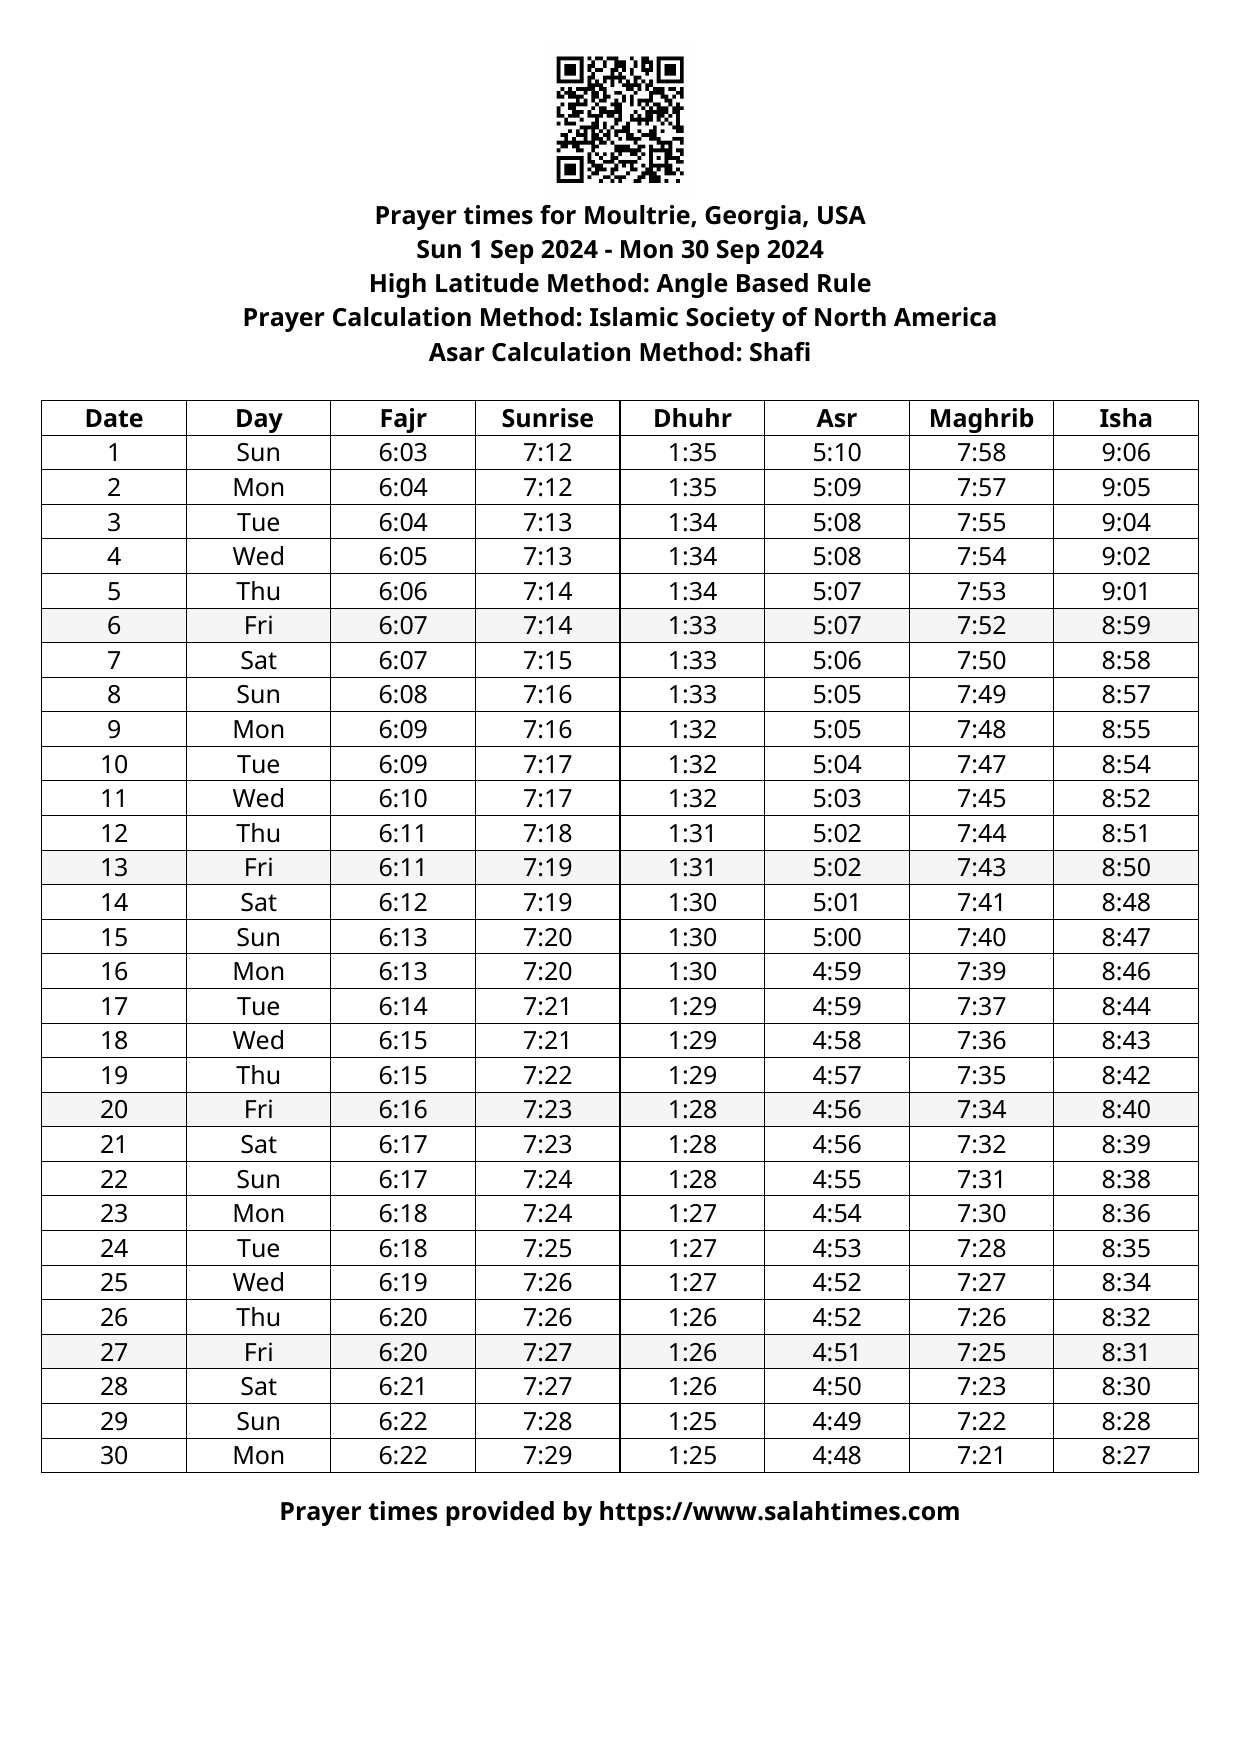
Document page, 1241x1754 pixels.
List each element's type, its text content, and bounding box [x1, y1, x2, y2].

table_header Day [187, 401, 330, 434]
table_cell 7:30 [910, 1196, 1053, 1230]
table_cell Tue [187, 1231, 330, 1264]
table_cell 11 [42, 781, 186, 815]
table_cell 8:57 [1054, 678, 1198, 711]
table_cell 8 [42, 678, 186, 711]
table_cell 1:33 [621, 643, 764, 677]
table_cell 6:03 [331, 436, 475, 469]
table_cell 5:05 [765, 712, 909, 746]
table_cell 7:25 [910, 1335, 1053, 1368]
table_cell 6:05 [331, 539, 475, 573]
table_cell 6:12 [331, 885, 475, 919]
table_cell 8:43 [1054, 1024, 1198, 1057]
table_cell 3 [42, 505, 186, 538]
table_cell 5:10 [765, 436, 909, 469]
table_cell 20 [42, 1093, 186, 1126]
table_cell 8:39 [1054, 1127, 1198, 1161]
table_cell 1:35 [621, 470, 764, 504]
table_header Date [42, 401, 186, 434]
table_cell 7:13 [476, 539, 619, 573]
table_cell 7:39 [910, 954, 1053, 988]
table_cell Sun [187, 678, 330, 711]
table_cell 4:59 [765, 989, 909, 1022]
table_cell 1:30 [621, 920, 764, 953]
table_cell 6:04 [331, 505, 475, 538]
table_cell 7:19 [476, 851, 619, 884]
table_cell 4 [42, 539, 186, 573]
table_header Fajr [331, 401, 475, 434]
table_cell 6:13 [331, 920, 475, 953]
table_cell 7:16 [476, 712, 619, 746]
table_cell 8:28 [1054, 1404, 1198, 1437]
table_cell 7:50 [910, 643, 1053, 677]
table_cell Thu [187, 1300, 330, 1334]
table_cell Mon [187, 954, 330, 988]
table_cell Thu [187, 1058, 330, 1092]
table_cell 7:12 [476, 436, 619, 469]
table_cell 7:27 [476, 1335, 619, 1368]
table_cell 8:55 [1054, 712, 1198, 746]
table_cell 7:24 [476, 1162, 619, 1195]
table_cell 7:53 [910, 574, 1053, 607]
table_cell 7:17 [476, 747, 619, 780]
table_cell 6:22 [331, 1404, 475, 1437]
table_cell 1:26 [621, 1369, 764, 1403]
table_cell 8:31 [1054, 1335, 1198, 1368]
table_cell 1:34 [621, 574, 764, 607]
table_cell 8:58 [1054, 643, 1198, 677]
table_cell 4:52 [765, 1300, 909, 1334]
table_cell Sun [187, 1404, 330, 1437]
table_cell 21 [42, 1127, 186, 1161]
table_cell 4:55 [765, 1162, 909, 1195]
table_cell 1:28 [621, 1127, 764, 1161]
table_cell 7:18 [476, 816, 619, 849]
table_cell 19 [42, 1058, 186, 1092]
table_cell 1:25 [621, 1404, 764, 1437]
table_cell 5:03 [765, 781, 909, 815]
table_cell 6:09 [331, 747, 475, 780]
table_cell 5:07 [765, 574, 909, 607]
table_cell 6:07 [331, 643, 475, 677]
table_cell 9:06 [1054, 436, 1198, 469]
table_cell 8:27 [1054, 1439, 1198, 1472]
table_cell 7:48 [910, 712, 1053, 746]
table_cell Tue [187, 989, 330, 1022]
table_cell 6:20 [331, 1335, 475, 1368]
table_cell 7:27 [476, 1369, 619, 1403]
table_cell 8:46 [1054, 954, 1198, 988]
table_cell 6:21 [331, 1369, 475, 1403]
table_cell Mon [187, 1439, 330, 1472]
table_cell 1:27 [621, 1231, 764, 1264]
table_cell 7:13 [476, 505, 619, 538]
table_cell 7:14 [476, 609, 619, 642]
table_cell 5:02 [765, 851, 909, 884]
table_cell Fri [187, 1093, 330, 1126]
table_cell 4:51 [765, 1335, 909, 1368]
table_cell 7:41 [910, 885, 1053, 919]
table_cell 1:29 [621, 1058, 764, 1092]
table_cell 2 [42, 470, 186, 504]
table_cell 9:01 [1054, 574, 1198, 607]
table_cell Wed [187, 1024, 330, 1057]
table_cell 1:34 [621, 505, 764, 538]
table_cell 4:49 [765, 1404, 909, 1437]
text Prayer times provided by https://www.salahtimes.com [42, 1494, 1198, 1528]
table_cell 12 [42, 816, 186, 849]
table_cell 7:17 [476, 781, 619, 815]
table_cell Mon [187, 712, 330, 746]
table_cell 14 [42, 885, 186, 919]
table_cell 7:21 [910, 1439, 1053, 1472]
table_cell 7:16 [476, 678, 619, 711]
table_cell 8:50 [1054, 851, 1198, 884]
table_cell 7:40 [910, 920, 1053, 953]
table_cell 6 [42, 609, 186, 642]
text Sun 1 Sep 2024 - Mon 30 Sep 2024 [42, 232, 1198, 266]
table_cell 5:05 [765, 678, 909, 711]
table_cell 6:09 [331, 712, 475, 746]
table_cell Sat [187, 885, 330, 919]
table_cell 6:17 [331, 1127, 475, 1161]
table_cell Tue [187, 505, 330, 538]
text Prayer Calculation Method: Islamic Society of North America [42, 300, 1198, 334]
table_cell 5 [42, 574, 186, 607]
table_header Dhuhr [621, 401, 764, 434]
table_cell 4:53 [765, 1231, 909, 1264]
table_cell 9:02 [1054, 539, 1198, 573]
table_cell 6:13 [331, 954, 475, 988]
table_cell 7:55 [910, 505, 1053, 538]
table_cell 8:32 [1054, 1300, 1198, 1334]
table_cell Thu [187, 816, 330, 849]
table_cell 6:17 [331, 1162, 475, 1195]
table_cell 1:30 [621, 954, 764, 988]
table_cell 23 [42, 1196, 186, 1230]
table_cell 1:27 [621, 1266, 764, 1299]
table_cell 5:08 [765, 539, 909, 573]
table_cell 7:57 [910, 470, 1053, 504]
table_cell 4:56 [765, 1093, 909, 1126]
table_cell 8:42 [1054, 1058, 1198, 1092]
table_cell Tue [187, 747, 330, 780]
table_cell 5:01 [765, 885, 909, 919]
table_cell 8:38 [1054, 1162, 1198, 1195]
table_cell 6:15 [331, 1058, 475, 1092]
table_cell 7:47 [910, 747, 1053, 780]
table_cell Wed [187, 1266, 330, 1299]
table_cell 7:23 [476, 1127, 619, 1161]
table_cell 7:37 [910, 989, 1053, 1022]
table_cell 7:26 [476, 1266, 619, 1299]
table_cell Sat [187, 1369, 330, 1403]
table_cell 6:08 [331, 678, 475, 711]
table_cell 7:22 [910, 1404, 1053, 1437]
table_cell 4:54 [765, 1196, 909, 1230]
table_cell 7:26 [476, 1300, 619, 1334]
table_cell Wed [187, 781, 330, 815]
table_cell 7:28 [476, 1404, 619, 1437]
table_cell 6:20 [331, 1300, 475, 1334]
table_cell 4:56 [765, 1127, 909, 1161]
table_cell 4:48 [765, 1439, 909, 1472]
table_cell 9:04 [1054, 505, 1198, 538]
table_cell 5:06 [765, 643, 909, 677]
table_cell 8:47 [1054, 920, 1198, 953]
table_cell 1:31 [621, 851, 764, 884]
table_cell 6:11 [331, 851, 475, 884]
table_cell 8:35 [1054, 1231, 1198, 1264]
table_cell 7:20 [476, 920, 619, 953]
table_cell Sun [187, 920, 330, 953]
table_cell 7:44 [910, 816, 1053, 849]
table_cell 8:40 [1054, 1093, 1198, 1126]
table_cell 6:14 [331, 989, 475, 1022]
table_cell 6:06 [331, 574, 475, 607]
table_cell Fri [187, 1335, 330, 1368]
table_cell 25 [42, 1266, 186, 1299]
table_cell 7:25 [476, 1231, 619, 1264]
table_cell 1:29 [621, 989, 764, 1022]
table_cell 7:26 [910, 1300, 1053, 1334]
table_header Isha [1054, 401, 1198, 434]
table_cell 4:52 [765, 1266, 909, 1299]
table_cell 1:32 [621, 781, 764, 815]
table_cell Mon [187, 470, 330, 504]
table_cell Sat [187, 643, 330, 677]
table_cell 7:31 [910, 1162, 1053, 1195]
table_cell 13 [42, 851, 186, 884]
table_cell 7:22 [476, 1058, 619, 1092]
table_cell 1:33 [621, 609, 764, 642]
table_cell 8:48 [1054, 885, 1198, 919]
table_cell 1:32 [621, 747, 764, 780]
table_cell 9:05 [1054, 470, 1198, 504]
table_cell 1:25 [621, 1439, 764, 1472]
table_cell 29 [42, 1404, 186, 1437]
table_cell 7:49 [910, 678, 1053, 711]
table_cell 7:52 [910, 609, 1053, 642]
table_cell 7:29 [476, 1439, 619, 1472]
text Asar Calculation Method: Shafi [42, 334, 1198, 368]
table_cell 7:54 [910, 539, 1053, 573]
table_header Maghrib [910, 401, 1053, 434]
table_cell 1:35 [621, 436, 764, 469]
table_cell Wed [187, 539, 330, 573]
table_cell Sun [187, 1162, 330, 1195]
table_cell 30 [42, 1439, 186, 1472]
table_cell 24 [42, 1231, 186, 1264]
table_cell 7:35 [910, 1058, 1053, 1092]
table_cell 6:19 [331, 1266, 475, 1299]
table_header Sunrise [476, 401, 619, 434]
table_cell 8:59 [1054, 609, 1198, 642]
table_cell 17 [42, 989, 186, 1022]
table_cell 7:24 [476, 1196, 619, 1230]
table_cell 1:28 [621, 1093, 764, 1126]
table_cell 7:58 [910, 436, 1053, 469]
table_cell 8:44 [1054, 989, 1198, 1022]
table_cell 6:04 [331, 470, 475, 504]
table_cell 6:11 [331, 816, 475, 849]
table_cell 6:18 [331, 1196, 475, 1230]
table_cell 1:27 [621, 1196, 764, 1230]
table_cell 5:09 [765, 470, 909, 504]
text High Latitude Method: Angle Based Rule [42, 266, 1198, 300]
table_cell 7:36 [910, 1024, 1053, 1057]
table_cell 7:45 [910, 781, 1053, 815]
table_cell 1 [42, 436, 186, 469]
table_cell 18 [42, 1024, 186, 1057]
table_cell 7:43 [910, 851, 1053, 884]
table_cell 4:57 [765, 1058, 909, 1092]
table_header Asr [765, 401, 909, 434]
table_cell 6:15 [331, 1024, 475, 1057]
table_cell Mon [187, 1196, 330, 1230]
table_cell 26 [42, 1300, 186, 1334]
table_cell 5:07 [765, 609, 909, 642]
table_cell 4:59 [765, 954, 909, 988]
table_cell 7:32 [910, 1127, 1053, 1161]
table_cell 7 [42, 643, 186, 677]
table_cell 8:34 [1054, 1266, 1198, 1299]
table_cell 8:52 [1054, 781, 1198, 815]
table_cell 4:50 [765, 1369, 909, 1403]
table_cell Fri [187, 609, 330, 642]
table_cell 5:04 [765, 747, 909, 780]
table_cell 6:18 [331, 1231, 475, 1264]
table_cell 7:12 [476, 470, 619, 504]
table_cell 1:30 [621, 885, 764, 919]
table_cell Thu [187, 574, 330, 607]
table_cell 1:26 [621, 1335, 764, 1368]
table_cell 8:54 [1054, 747, 1198, 780]
picture [542, 41, 699, 198]
table_cell 6:10 [331, 781, 475, 815]
table_cell 7:19 [476, 885, 619, 919]
table_cell 8:36 [1054, 1196, 1198, 1230]
table_cell 5:00 [765, 920, 909, 953]
table_cell 7:23 [910, 1369, 1053, 1403]
text Prayer times for Moultrie, Georgia, USA [42, 198, 1198, 232]
table_cell 5:08 [765, 505, 909, 538]
table_cell 7:28 [910, 1231, 1053, 1264]
table_cell 1:28 [621, 1162, 764, 1195]
table_cell 7:23 [476, 1093, 619, 1126]
table_cell 6:22 [331, 1439, 475, 1472]
table_cell 8:51 [1054, 816, 1198, 849]
table_cell 7:34 [910, 1093, 1053, 1126]
table_cell 16 [42, 954, 186, 988]
table_cell 6:16 [331, 1093, 475, 1126]
table_cell 22 [42, 1162, 186, 1195]
table_cell 1:34 [621, 539, 764, 573]
table_cell Fri [187, 851, 330, 884]
table_cell 1:32 [621, 712, 764, 746]
table_cell 7:14 [476, 574, 619, 607]
table_cell 7:27 [910, 1266, 1053, 1299]
table_cell 6:07 [331, 609, 475, 642]
table_cell Sun [187, 436, 330, 469]
table_cell 1:29 [621, 1024, 764, 1057]
table_cell 7:21 [476, 1024, 619, 1057]
table_cell 7:15 [476, 643, 619, 677]
table_cell 1:33 [621, 678, 764, 711]
table_cell 1:31 [621, 816, 764, 849]
table_cell 1:26 [621, 1300, 764, 1334]
table_cell 15 [42, 920, 186, 953]
table_cell 7:20 [476, 954, 619, 988]
table_cell 4:58 [765, 1024, 909, 1057]
table_cell Sat [187, 1127, 330, 1161]
table_cell 27 [42, 1335, 186, 1368]
table_cell 9 [42, 712, 186, 746]
table_cell 8:30 [1054, 1369, 1198, 1403]
table_cell 28 [42, 1369, 186, 1403]
table_cell 5:02 [765, 816, 909, 849]
table_cell 10 [42, 747, 186, 780]
table_cell 7:21 [476, 989, 619, 1022]
